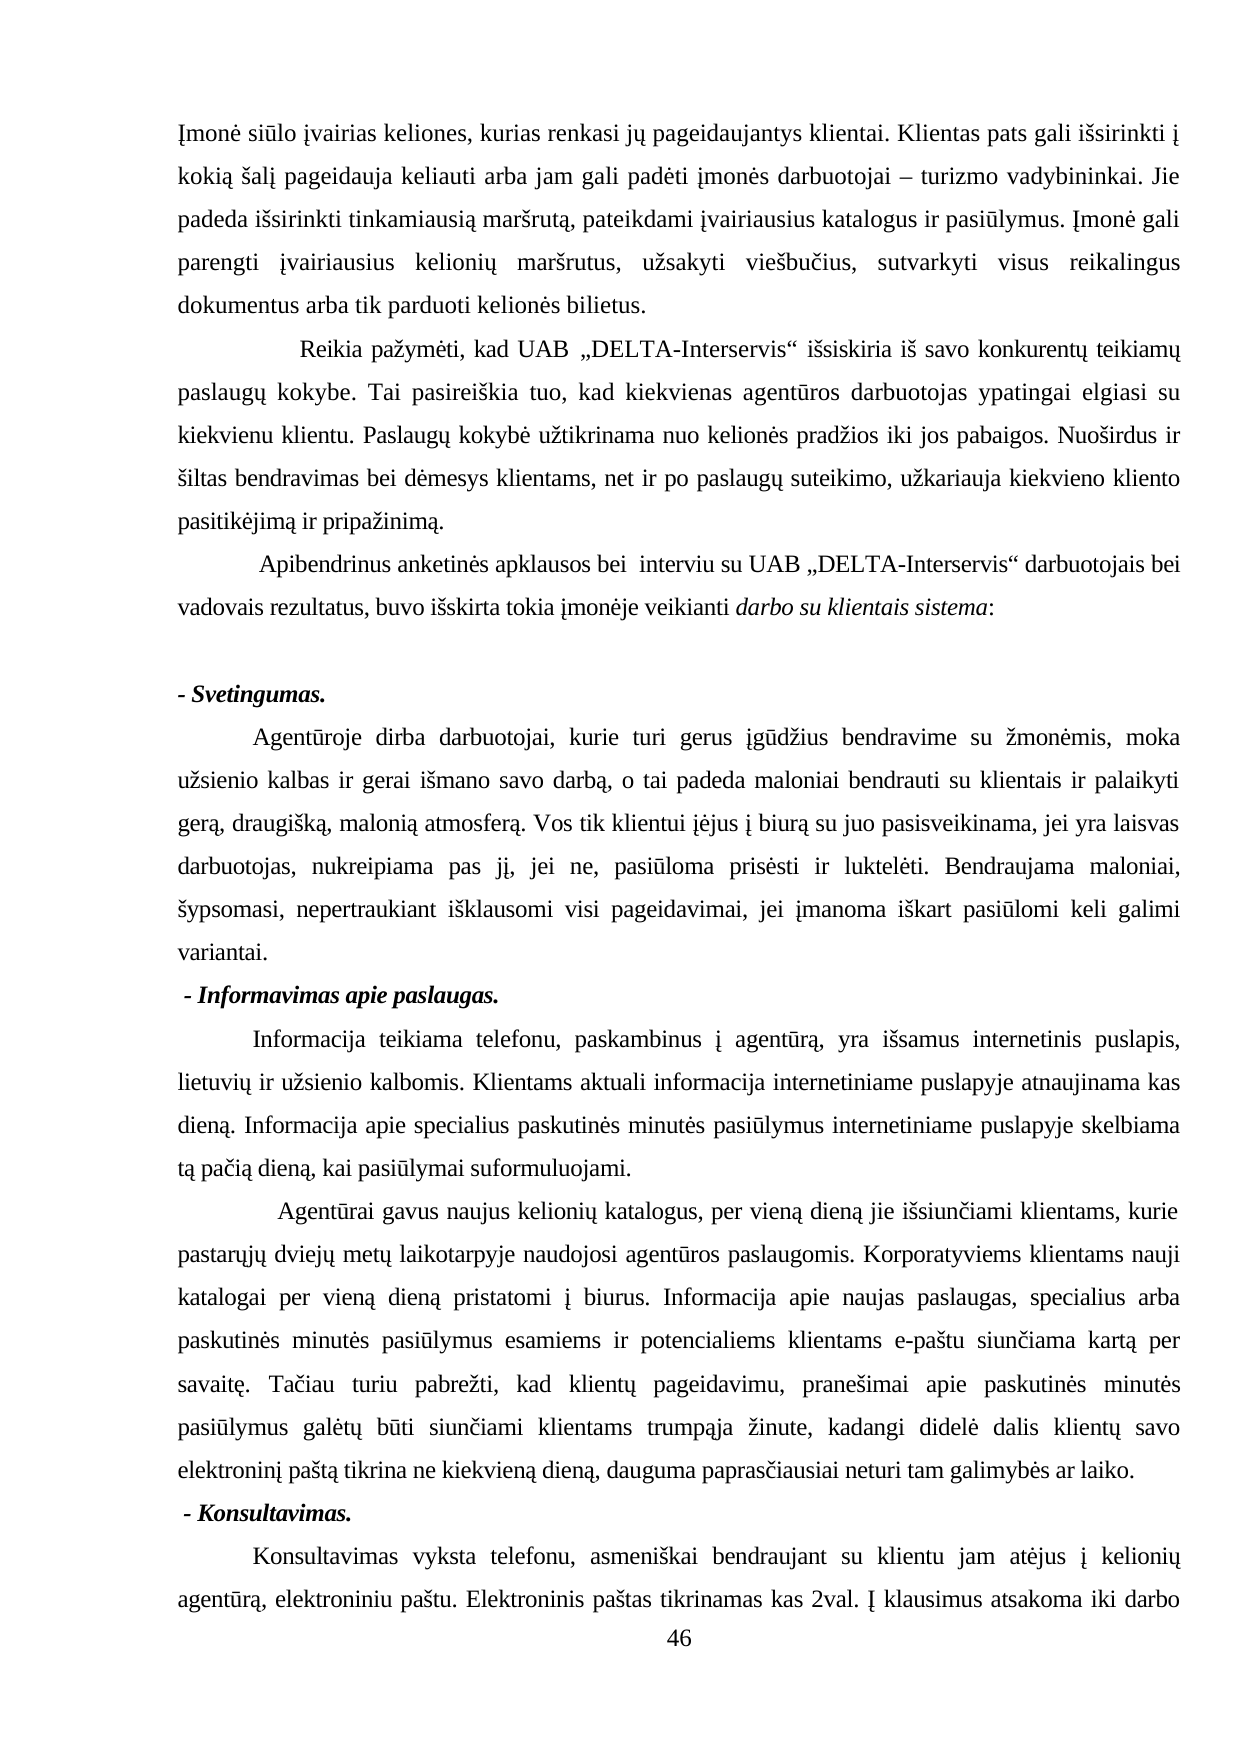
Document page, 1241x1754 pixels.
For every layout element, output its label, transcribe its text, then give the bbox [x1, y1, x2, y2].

text Agentūrai gavus naujus kelionių katalogus, per vieną dieną jie išsiunčiami klientams, kurie pastarųjų dviejų metų laikotarpyje naudojosi agentūros paslaugomis. Korporatyviems klientams nauji katalogai per vieną dieną pristatomi į biurus. Informacija apie naujas paslaugas, specialius arba paskutinės minutės pasiūlymus esamiems ir potencialiems klientams e-paštu siunčiama kartą per savaitę. Tačiau turiu pabrežti, kad klientų pageidavimu, pranešimai apie paskutinės minutės pasiūlymus galėtų būti siunčiami klientams trumpąja žinute, kadangi didelė dalis klientų savo elektroninį paštą tikrina ne kiekvieną dieną, dauguma paprasčiausiai neturi tam galimybės ar laiko. [177, 1196, 1181, 1484]
text Apibendrinus anketinės apklausos bei interviu su UAB „DELTA-Interservis“ darbuotojais bei vadovais rezultatus, buvo išskirta tokia įmonėje veikianti darbo su klientais sistema: [177, 549, 1181, 621]
text - Svetingumas. [177, 679, 1181, 707]
text Įmonė siūlo įvairias keliones, kurias renkasi jų pageidaujantys klientai. Klientas pats gali išsirinkti į kokią šalį pageidauja keliauti arba jam gali padėti įmonės darbuotojai – turizmo vadybininkai. Jie padeda išsirinkti tinkamiausią maršrutą, pateikdami įvairiausius katalogus ir pasiūlymus. Įmonė gali parengti įvairiausius kelionių maršrutus, užsakyti viešbučius, sutvarkyti visus reikalingus dokumentus arba tik parduoti kelionės bilietus. [177, 118, 1181, 319]
text Agentūroje dirba darbuotojai, kurie turi gerus įgūdžius bendravime su žmonėmis, moka užsienio kalbas ir gerai išmano savo darbą, o tai padeda maloniai bendrauti su klientais ir palaikyti gerą, draugišką, malonią atmosferą. Vos tik klientui įėjus į biurą su juo pasisveikinama, jei yra laisvas darbuotojas, nukreipiama pas jį, jei ne, pasiūloma prisėsti ir luktelėti. Bendraujama maloniai, šypsomasi, nepertraukiant išklausomi visi pageidavimai, jei įmanoma iškart pasiūlomi keli galimi variantai. [177, 722, 1181, 966]
text Informacija teikiama telefonu, paskambinus į agentūrą, yra išsamus internetinis puslapis, lietuvių ir užsienio kalbomis. Klientams aktuali informacija internetiniame puslapyje atnaujinama kas dieną. Informacija apie specialius paskutinės minutės pasiūlymus internetiniame puslapyje skelbiama tą pačią dieną, kai pasiūlymai suformuluojami. [177, 1024, 1181, 1182]
text - Konsultavimas. [177, 1498, 1181, 1527]
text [177, 1541, 1181, 1613]
text Reikia pažymėti, kad UAB „DELTA-Interservis“ išsiskiria iš savo konkurentų teikiamų paslaugų kokybe. Tai pasireiškia tuo, kad kiekvienas agentūros darbuotojas ypatingai elgiasi su kiekvienu klientu. Paslaugų kokybė užtikrinama nuo kelionės pradžios iki jos pabaigos. Nuoširdus ir šiltas bendravimas bei dėmesys klientams, net ir po paslaugų suteikimo, užkariauja kiekvieno kliento pasitikėjimą ir pripažinimą. [177, 334, 1181, 535]
text - Informavimas apie paslaugas. [177, 981, 1181, 1009]
